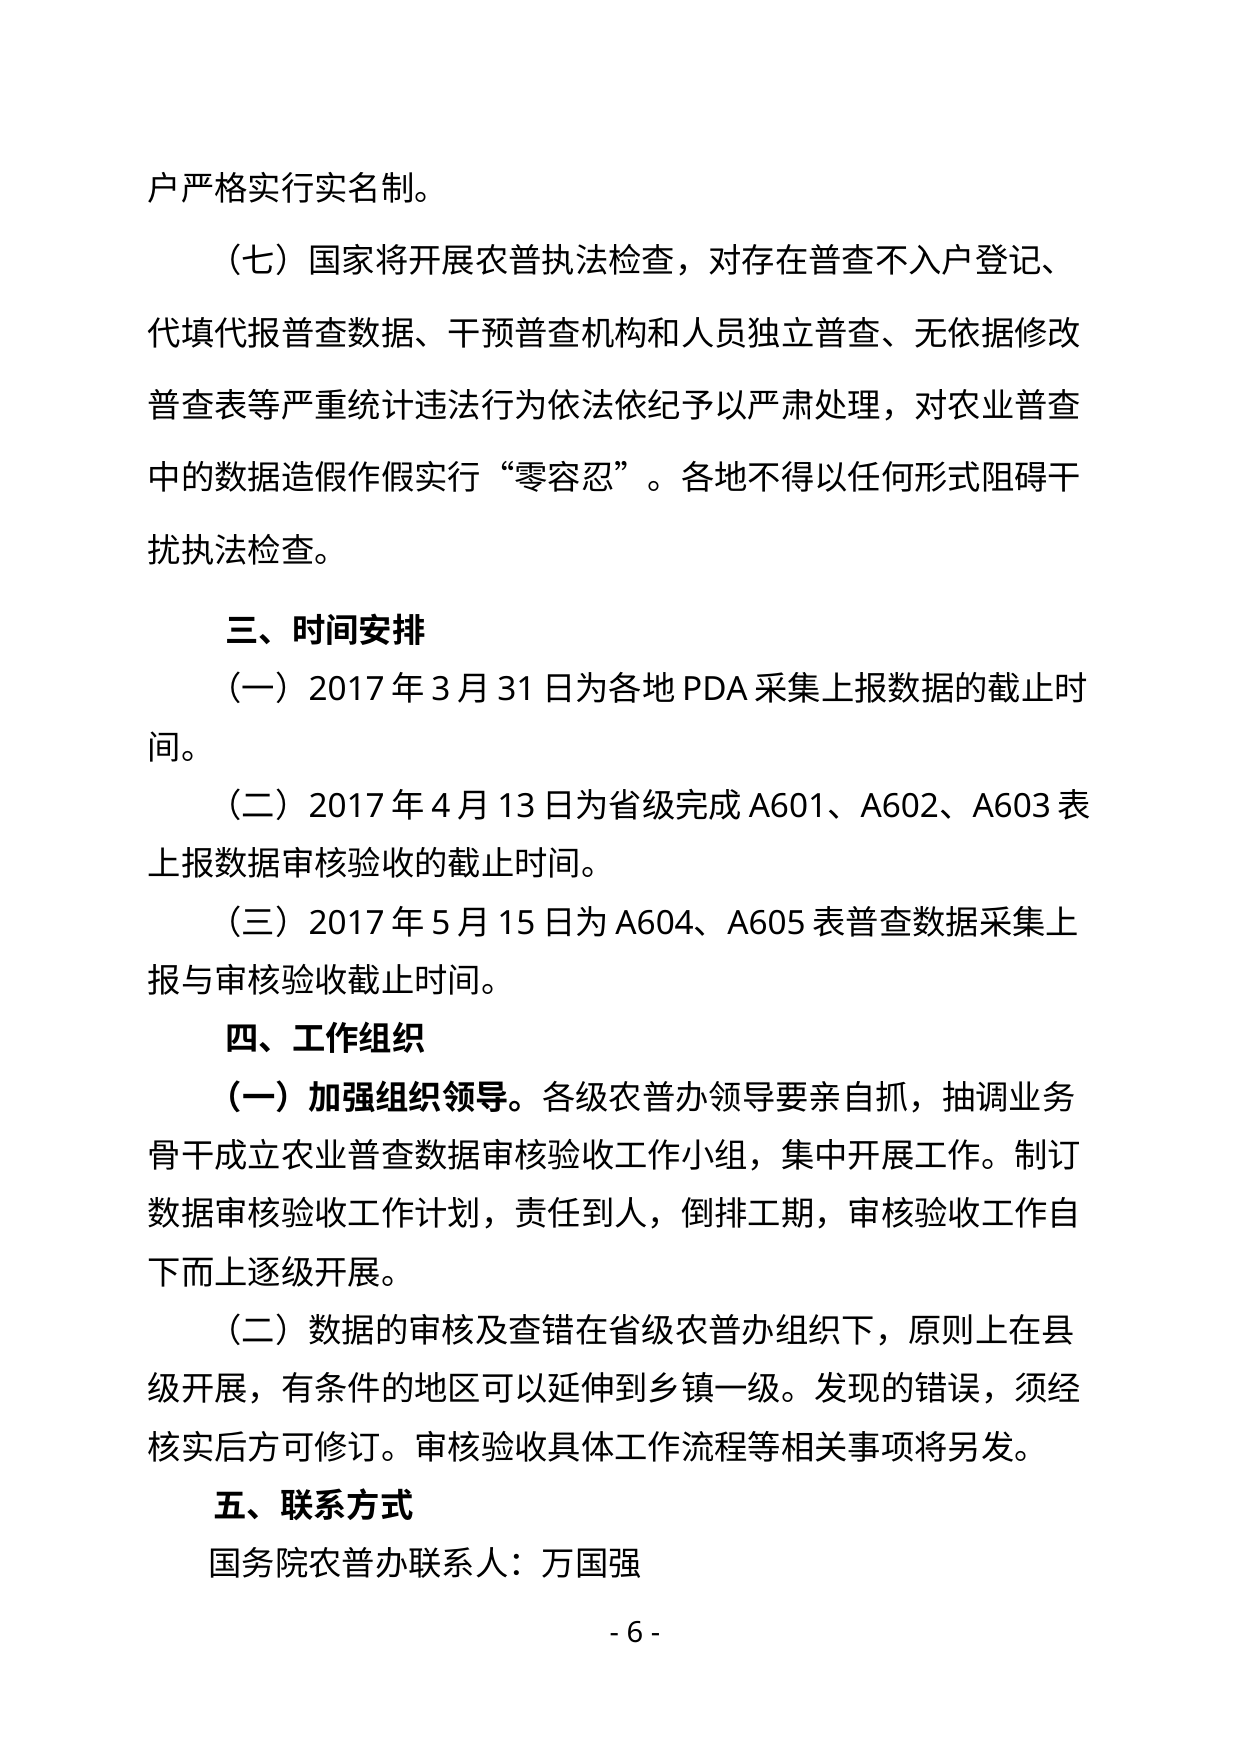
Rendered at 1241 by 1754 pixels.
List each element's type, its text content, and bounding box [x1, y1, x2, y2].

text 三、时间安排 [148, 596, 1092, 654]
text （三）2017年5月15日为A604、A605表普查数据采集上报与审核验收截止时间。 [148, 887, 1092, 1004]
text （一）2017年3月31日为各地PDA采集上报数据的截止时间。 [148, 654, 1092, 771]
text 国务院农普办联系人：万国强 [148, 1529, 1092, 1587]
text （一）加强组织领导。各级农普办领导要亲自抓，抽调业务骨干成立农业普查数据审核验收工作小组，集中开展工作。制订数据审核验收工作计划，责任到人，倒排工期，审核验收工作自下而上逐级开展。 [148, 1062, 1092, 1296]
text （七）国家将开展农普执法检查，对存在普查不入户登记、代填代报普查数据、干预普查机构和人员独立普查、无依据修改普查表等严重统计违法行为依法依纪予以严肃处理，对农业普查中的数据造假作假实行“零容忍”。各地不得以任何形式阻碍干扰执法检查。 [148, 234, 1092, 572]
text （二）数据的审核及查错在省级农普办组织下，原则上在县级开展，有条件的地区可以延伸到乡镇一级。发现的错误，须经核实后方可修订。审核验收具体工作流程等相关事项将另发。 [148, 1296, 1092, 1471]
text 四、工作组织 [148, 1004, 1092, 1062]
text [148, 162, 1092, 210]
text 五、联系方式 [148, 1471, 1092, 1529]
text （二）2017年4月13日为省级完成A601、A602、A603表上报数据审核验收的截止时间。 [148, 771, 1092, 887]
